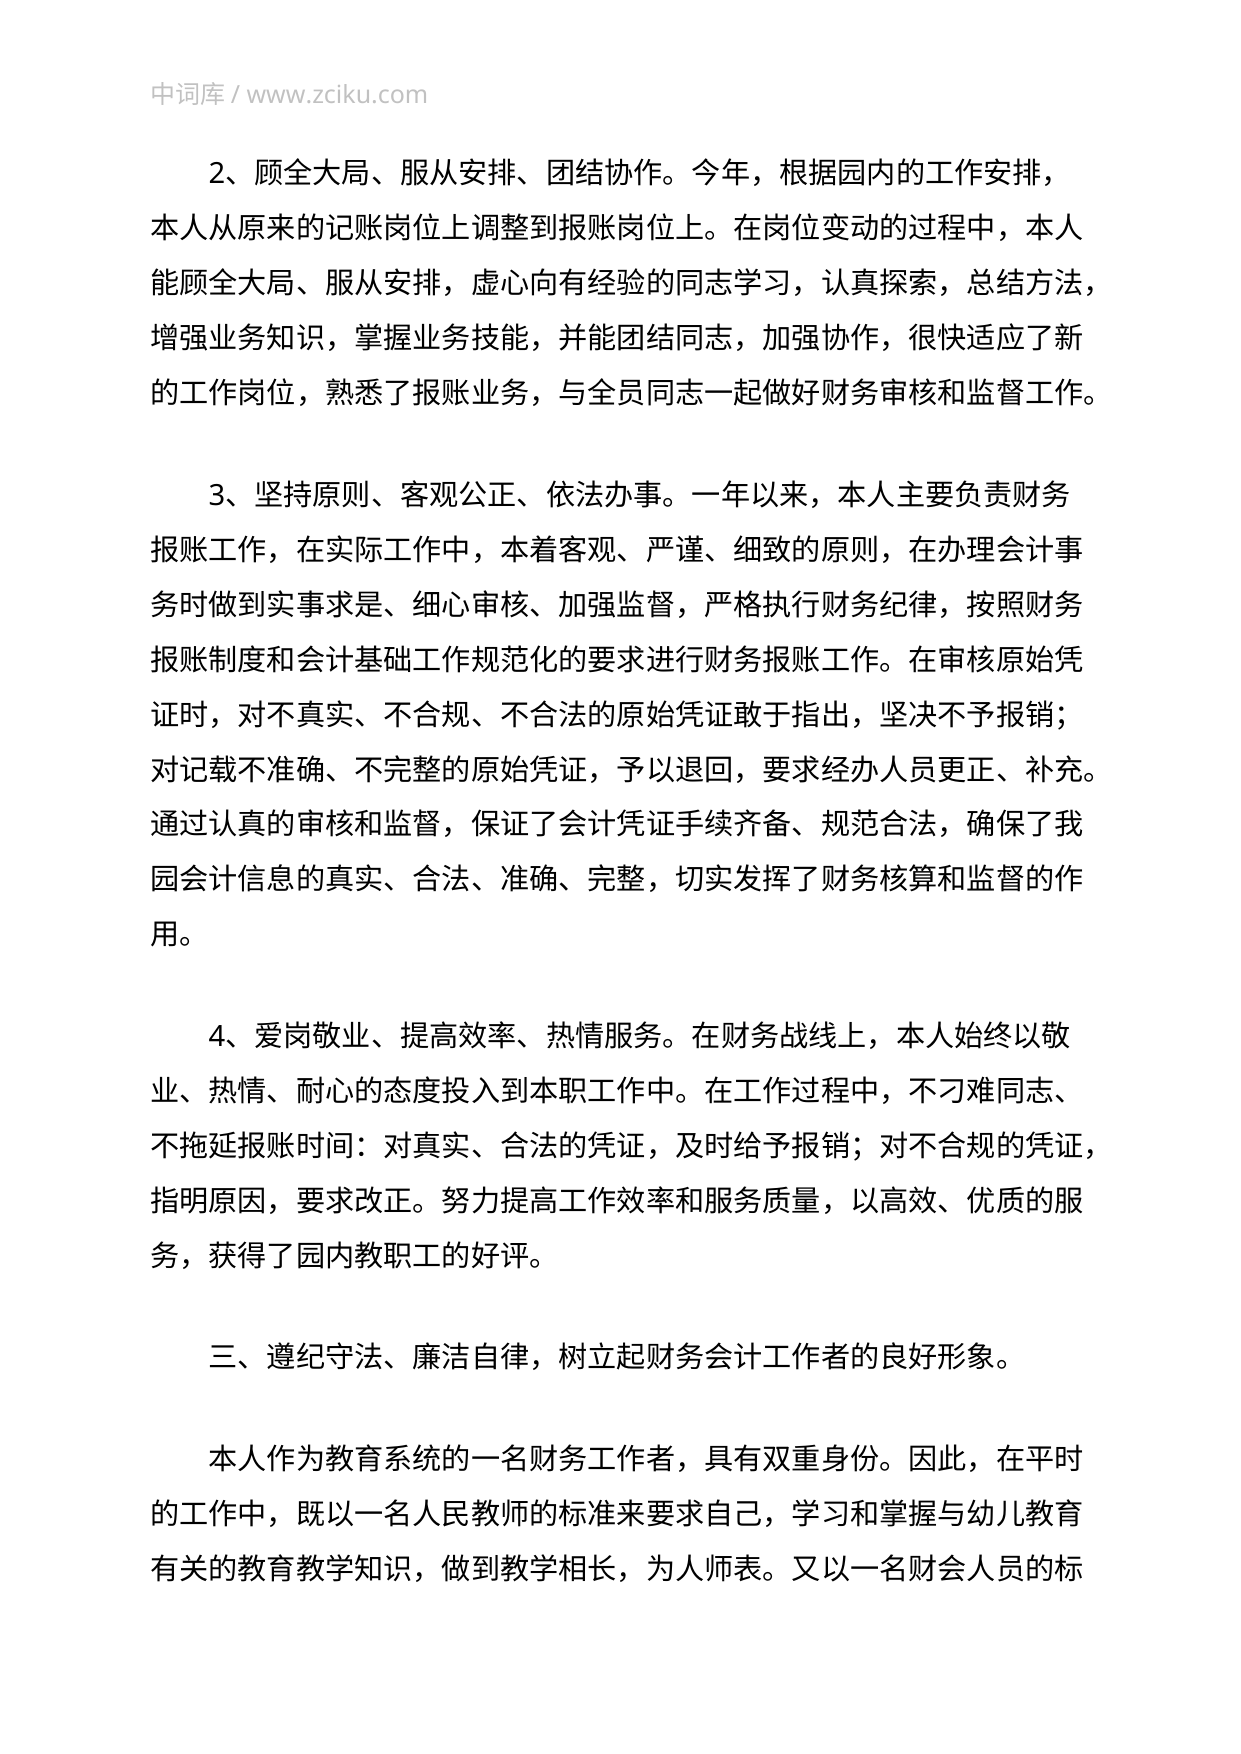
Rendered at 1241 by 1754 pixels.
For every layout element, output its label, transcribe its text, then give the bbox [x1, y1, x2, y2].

text 4、爱岗敬业、提高效率、热情服务。在财务战线上，本人始终以敬业、热情、耐心的态度投入到本职工作中。在工作过程中，不刁难同志、不拖延报账时间：对真实、合法的凭证，及时给予报销；对不合规的凭证，指明原因，要求改正。努力提高工作效率和服务质量，以高效、优质的服务，获得了园内教职工的好评。 [150, 1012, 1090, 1274]
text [150, 1436, 1090, 1588]
text 2、顾全大局、服从安排、团结协作。今年，根据园内的工作安排，本人从原来的记账岗位上调整到报账岗位上。在岗位变动的过程中，本人能顾全大局、服从安排，虚心向有经验的同志学习，认真探索，总结方法，增强业务知识，掌握业务技能，并能团结同志，加强协作，很快适应了新的工作岗位，熟悉了报账业务，与全员同志一起做好财务审核和监督工作。 [150, 150, 1090, 412]
text 三、遵纪守法、廉洁自律，树立起财务会计工作者的良好形象。 [150, 1334, 1090, 1376]
text 3、坚持原则、客观公正、依法办事。一年以来，本人主要负责财务报账工作，在实际工作中，本着客观、严谨、细致的原则，在办理会计事务时做到实事求是、细心审核、加强监督，严格执行财务纪律，按照财务报账制度和会计基础工作规范化的要求进行财务报账工作。在审核原始凭证时，对不真实、不合规、不合法的原始凭证敢于指出，坚决不予报销；对记载不准确、不完整的原始凭证，予以退回，要求经办人员更正、补充。通过认真的审核和监督，保证了会计凭证手续齐备、规范合法，确保了我园会计信息的真实、合法、准确、完整，切实发挥了财务核算和监督的作用。 [150, 471, 1090, 953]
